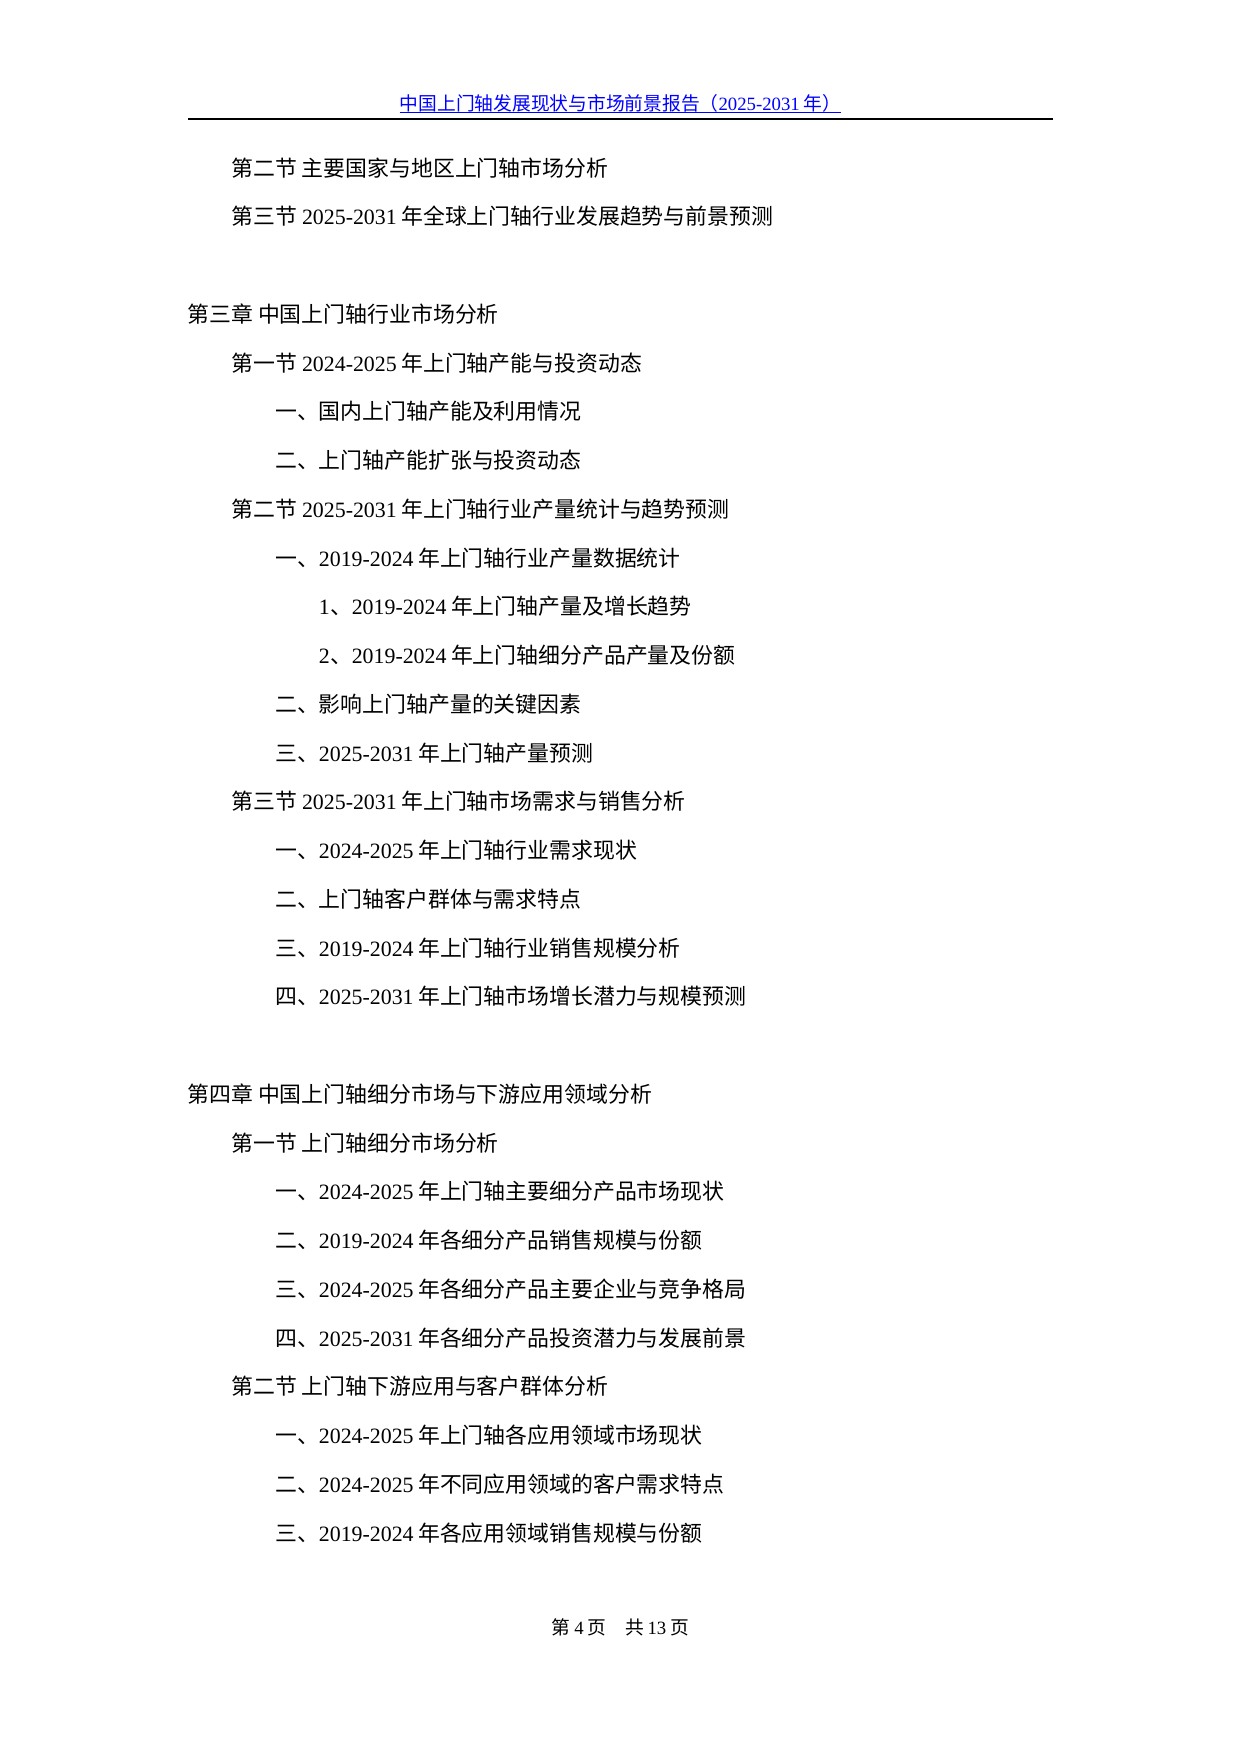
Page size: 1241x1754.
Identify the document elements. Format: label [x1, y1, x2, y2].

text [187, 150, 1053, 1548]
